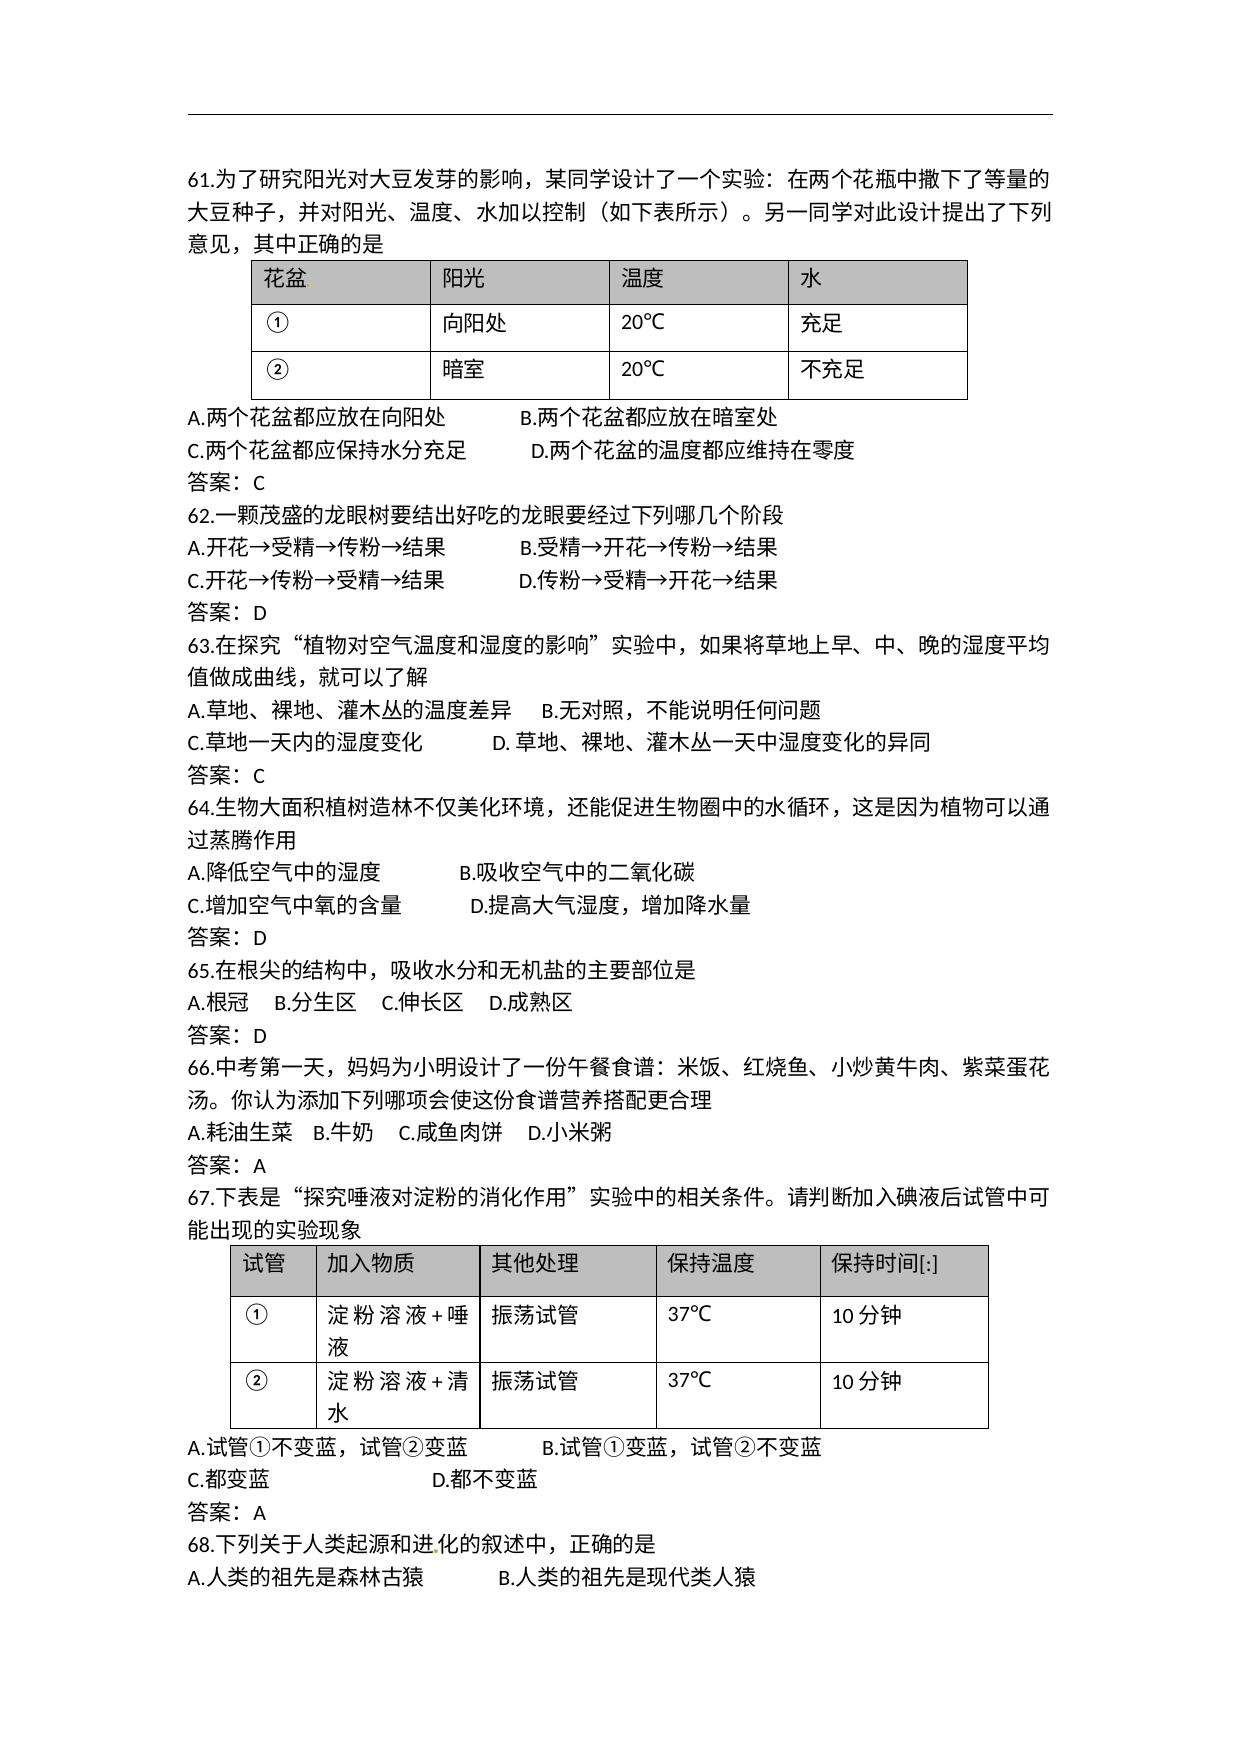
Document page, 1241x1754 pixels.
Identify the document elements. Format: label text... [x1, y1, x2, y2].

text 65.在根尖的结构中，吸收水分和无机盐的主要部位是 [187, 952, 1053, 985]
text C.草地一天内的湿度变化 D. 草地、裸地、灌木丛一天中湿度变化的异同 [187, 725, 1053, 757]
table_cell ② [252, 352, 430, 399]
table_header 保持温度 [657, 1246, 820, 1296]
table_cell 37℃ [657, 1363, 820, 1428]
table_cell 淀粉溶液+唾液 [317, 1297, 479, 1362]
text C.都变蓝 D.都不变蓝 [187, 1462, 1053, 1494]
table_cell ② [231, 1363, 316, 1428]
text 答案：C [187, 757, 1053, 790]
table_cell 10分钟 [821, 1363, 988, 1428]
table_cell 振荡试管 [481, 1297, 656, 1362]
table_header 试管 [231, 1246, 316, 1296]
text 答案：D [187, 1017, 1053, 1050]
text 68.下列关于人类起源和进化的叙述中，正确的是 [187, 1527, 1053, 1559]
table_cell 向阳处 [431, 305, 609, 351]
text 67.下表是“探究唾液对淀粉的消化作用”实验中的相关条件。请判断加入碘液后试管中可能出现的实验现象 [187, 1180, 1053, 1245]
text 64.生物大面积植树造林不仅美化环境，还能促进生物圈中的水循环，这是因为植物可以通过蒸腾作用 [187, 790, 1053, 855]
table_cell 37℃ [657, 1297, 820, 1362]
text A.草地、裸地、灌木丛的温度差异 B.无对照，不能说明任何问题 [187, 692, 1053, 725]
table_cell 20℃ [610, 305, 788, 351]
text 答案：C [187, 465, 1053, 497]
text 答案：A [187, 1147, 1053, 1180]
text A.两个花盆都应放在向阳处 B.两个花盆都应放在暗室处 [187, 400, 1053, 432]
table_header 保持时间[:] [821, 1246, 988, 1296]
table_cell 10分钟 [821, 1297, 988, 1362]
text 答案：D [187, 920, 1053, 952]
text 答案：A [187, 1494, 1053, 1527]
text 61.为了研究阳光对大豆发芽的影响，某同学设计了一个实验：在两个花瓶中撒下了等量的大豆种子，并对阳光、温度、水加以控制（如下表所示）。另一同学对此设计提出了下列意见，其中正确的是 [187, 162, 1053, 259]
table_cell 振荡试管 [481, 1363, 656, 1428]
text A.人类的祖先是森林古猿 B.人类的祖先是现代类人猿 [187, 1559, 1053, 1592]
table_cell 充足 [789, 305, 967, 351]
table_cell ① [252, 305, 430, 351]
text 62.一颗茂盛的龙眼树要结出好吃的龙眼要经过下列哪几个阶段 [187, 497, 1053, 530]
text A.耗油生菜 B.牛奶 C.咸鱼肉饼 D.小米粥 [187, 1115, 1053, 1147]
table_header 加入物质 [317, 1246, 479, 1296]
table_header 水 [789, 261, 967, 304]
text A.根冠 B.分生区 C.伸长区 D.成熟区 [187, 985, 1053, 1017]
table_cell 暗室 [431, 352, 609, 399]
table_header 花盆 [252, 261, 430, 304]
text C.增加空气中氧的含量 D.提高大气湿度，增加降水量 [187, 887, 1053, 920]
text C.两个花盆都应保持水分充足 D.两个花盆的温度都应维持在零度 [187, 432, 1053, 465]
table_cell ① [231, 1297, 316, 1362]
text A.开花→受精→传粉→结果 B.受精→开花→传粉→结果 [187, 530, 1053, 562]
text 答案：D [187, 595, 1053, 627]
table_cell 淀粉溶液+清水 [317, 1363, 479, 1428]
text A.试管①不变蓝，试管②变蓝 B.试管①变蓝，试管②不变蓝 [187, 1429, 1053, 1462]
table_cell 不充足 [789, 352, 967, 399]
table_header 其他处理 [481, 1246, 656, 1296]
text C.开花→传粉→受精→结果 D.传粉→受精→开花→结果 [187, 562, 1053, 595]
text 66.中考第一天，妈妈为小明设计了一份午餐食谱：米饭、红烧鱼、小炒黄牛肉、紫菜蛋花汤。你认为添加下列哪项会使这份食谱营养搭配更合理 [187, 1050, 1053, 1115]
table_cell 20℃ [610, 352, 788, 399]
text A.降低空气中的湿度 B.吸收空气中的二氧化碳 [187, 855, 1053, 887]
table_header 温度 [610, 261, 788, 304]
text 63.在探究“植物对空气温度和湿度的影响”实验中，如果将草地上早、中、晚的湿度平均值做成曲线，就可以了解 [187, 627, 1053, 692]
table_header 阳光 [431, 261, 609, 304]
